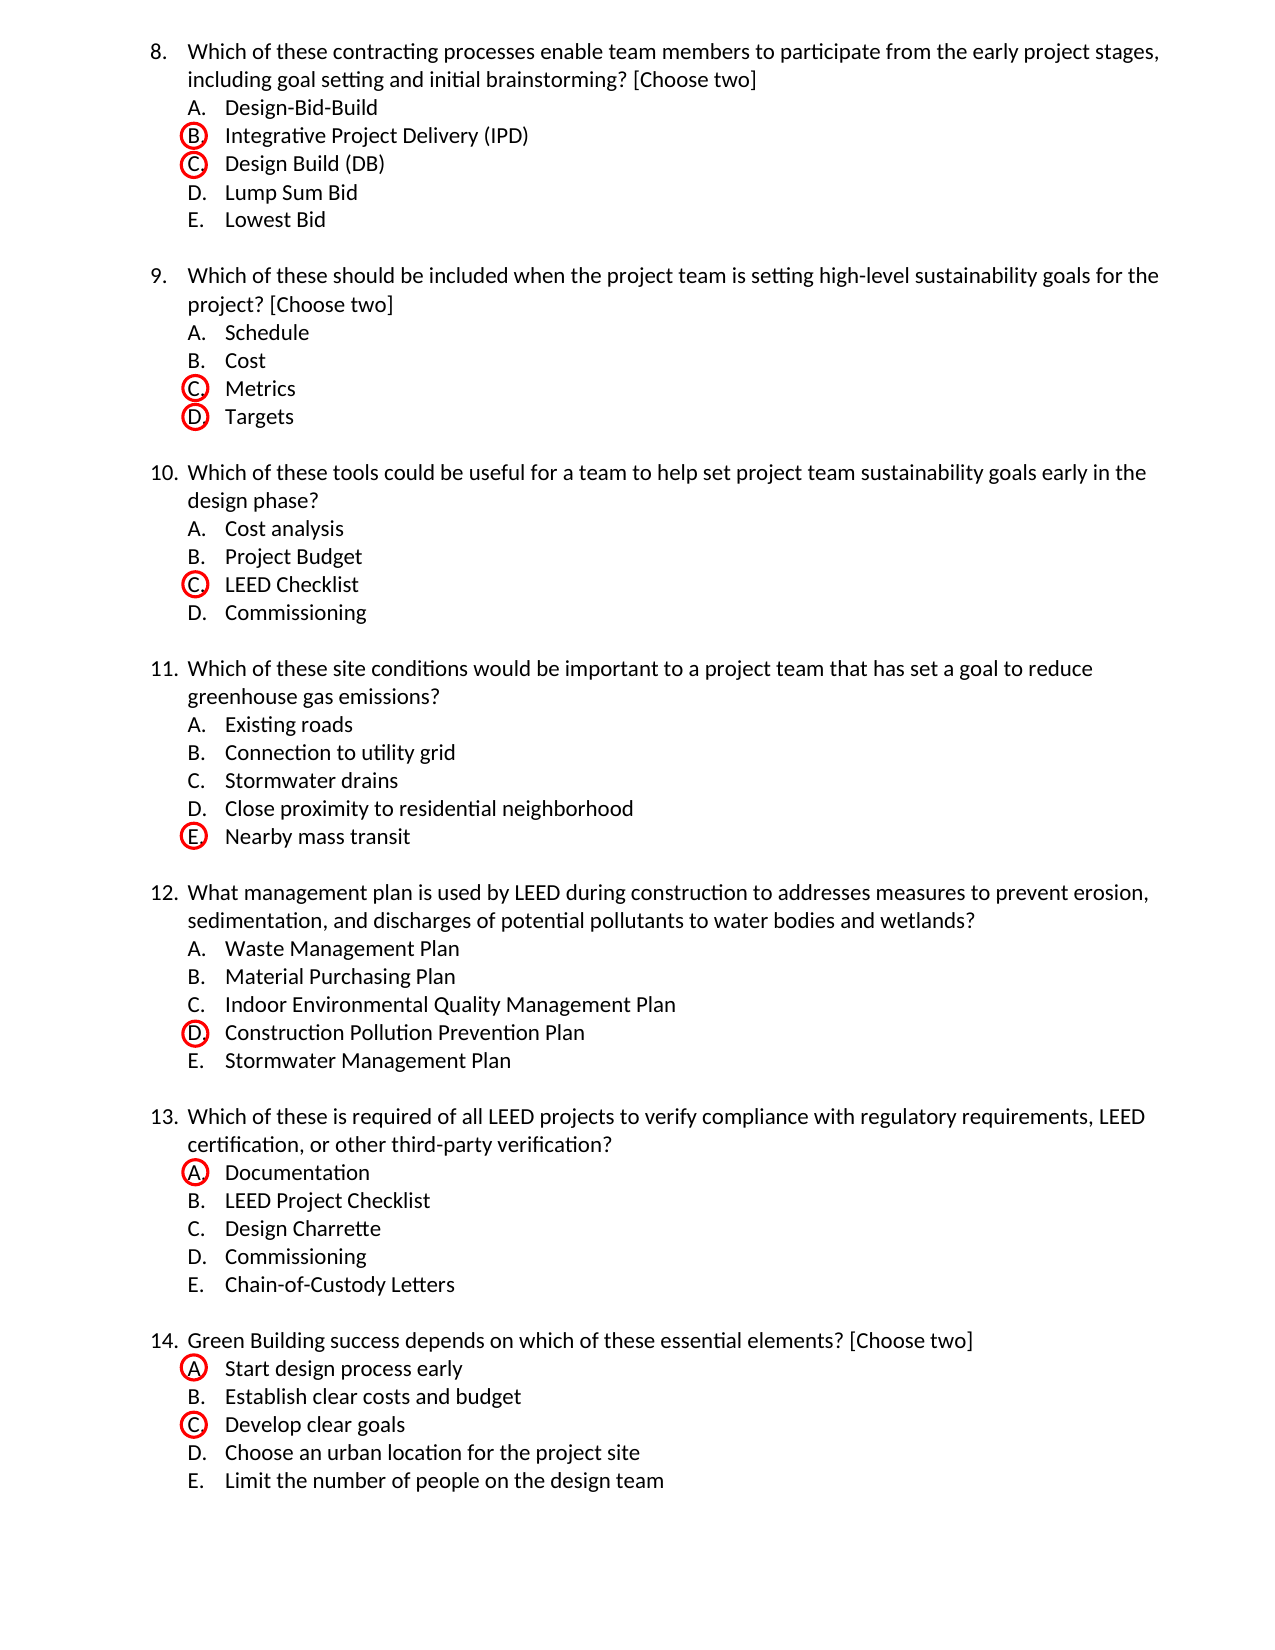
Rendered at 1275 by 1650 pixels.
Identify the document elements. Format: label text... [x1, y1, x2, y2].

list Documentation [201, 1158, 1200, 1186]
list Material Purchasing Plan [187, 962, 1200, 990]
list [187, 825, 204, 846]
list Nearby mass transit [199, 822, 1200, 850]
list Cost [187, 346, 1200, 374]
list Which of these should be included when the project team is setting high-level sustainability goals for the project? [Choose two] [150, 262, 1200, 318]
list Start design process early [198, 1354, 1200, 1382]
list Which of these is required of all LEED projects to verify compliance with regulatory requirements, LEED certification, or other third-party verification? [150, 1102, 1200, 1158]
list Project Budget [187, 542, 1200, 570]
list Chain-of-Custody Letters [187, 1270, 1200, 1298]
list Commissioning [187, 1242, 1200, 1270]
list Green Building success depends on which of these essential elements? [Choose two] [150, 1326, 1200, 1354]
list Which of these contracting processes enable team members to participate from the early project stages, including goal setting and initial brainstorming? [Choose two] [150, 37, 1200, 93]
list Design Build (DB) [196, 149, 1200, 178]
list Design-Bid-Build [187, 93, 1200, 122]
list Lump Sum Bid [187, 178, 1200, 206]
list Waste Management Plan [187, 934, 1200, 962]
list Close proximity to residential neighborhood [187, 794, 1200, 822]
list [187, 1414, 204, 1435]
list Construction Pollution Prevention Plan [187, 1018, 1200, 1046]
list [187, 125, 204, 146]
list LEED Checklist [200, 570, 1200, 598]
list What management plan is used by LEED during construction to addresses measures to prevent erosion, sedimentation, and discharges of potential pollutants to water bodies and wetlands? [150, 878, 1200, 934]
list Limit the number of people on the design team [187, 1467, 1200, 1494]
list Indoor Environmental Quality Management Plan [187, 990, 1200, 1018]
list Establish clear costs and budget [187, 1382, 1200, 1411]
list Cost analysis [187, 514, 1200, 542]
list Commissioning [187, 598, 1200, 626]
list Metrics [201, 374, 1200, 402]
list Which of these tools could be useful for a team to help set project team sustainability goals early in the design phase? [150, 458, 1200, 514]
list Develop clear goals [200, 1411, 1200, 1438]
list Integrative Project Delivery (IPD) [200, 122, 1200, 149]
list Stormwater drains [187, 766, 1200, 794]
list LEED Project Checklist [187, 1186, 1200, 1214]
list Targets [198, 402, 1200, 430]
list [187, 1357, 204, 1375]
list Stormwater Management Plan [187, 1046, 1200, 1074]
list Choose an urban location for the project site [187, 1438, 1200, 1467]
list Lowest Bid [187, 206, 1200, 234]
list Design Charrette [187, 1214, 1200, 1242]
list Schedule [187, 318, 1200, 346]
list Connection to utility grid [187, 738, 1200, 766]
list Which of these site conditions would be important to a project team that has set a goal to reduce greenhouse gas emissions? [150, 654, 1200, 710]
list Existing roads [187, 710, 1200, 738]
